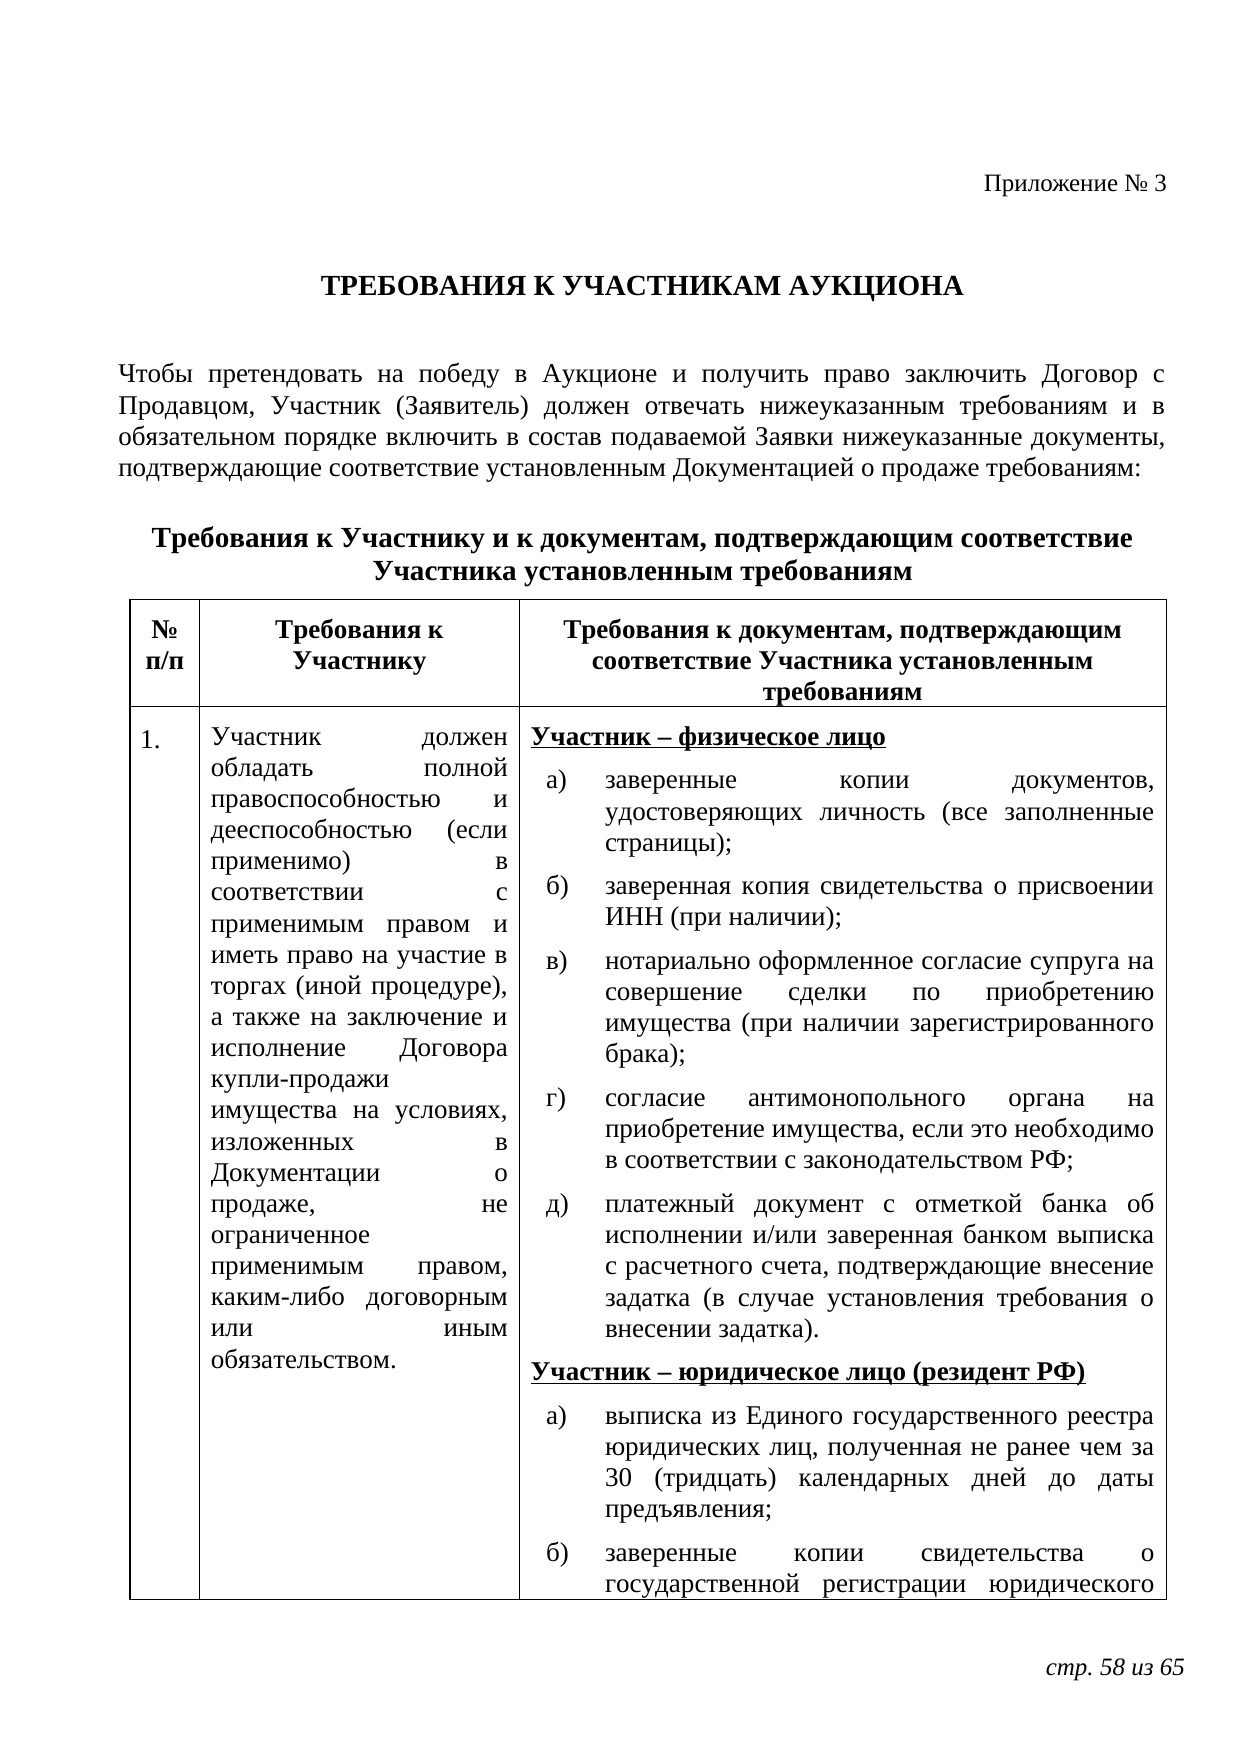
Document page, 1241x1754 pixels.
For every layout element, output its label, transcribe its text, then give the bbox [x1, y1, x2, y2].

subtitle Приложение № 3 [236, 168, 1167, 197]
table_cell [131, 707, 199, 1598]
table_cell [520, 707, 1166, 1598]
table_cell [200, 707, 519, 1598]
text ТРЕБОВАНИЯ К УЧАСТНИКАМ АУКЦИОНА [118, 268, 1167, 301]
table_header Требования к документам, подтверждающим соответствие Участника установленным требованиям [520, 600, 1166, 706]
text Чтобы претендовать на победу в Аукционе и получить право заключить Договор с Продавцом, Участник (Заявитель) должен отвечать нижеуказанным требованиям и в обязательном порядке включить в состав подаваемой Заявки нижеуказанные документы, подтверждающие соответствие установленным Документацией о продаже требованиям: [118, 358, 1167, 482]
table_header № п/п [131, 600, 199, 706]
table_header Требования к Участнику [200, 600, 519, 706]
subtitle Требования к Участнику и к документам, подтверждающим соответствие Участника установленным требованиям [118, 520, 1167, 587]
